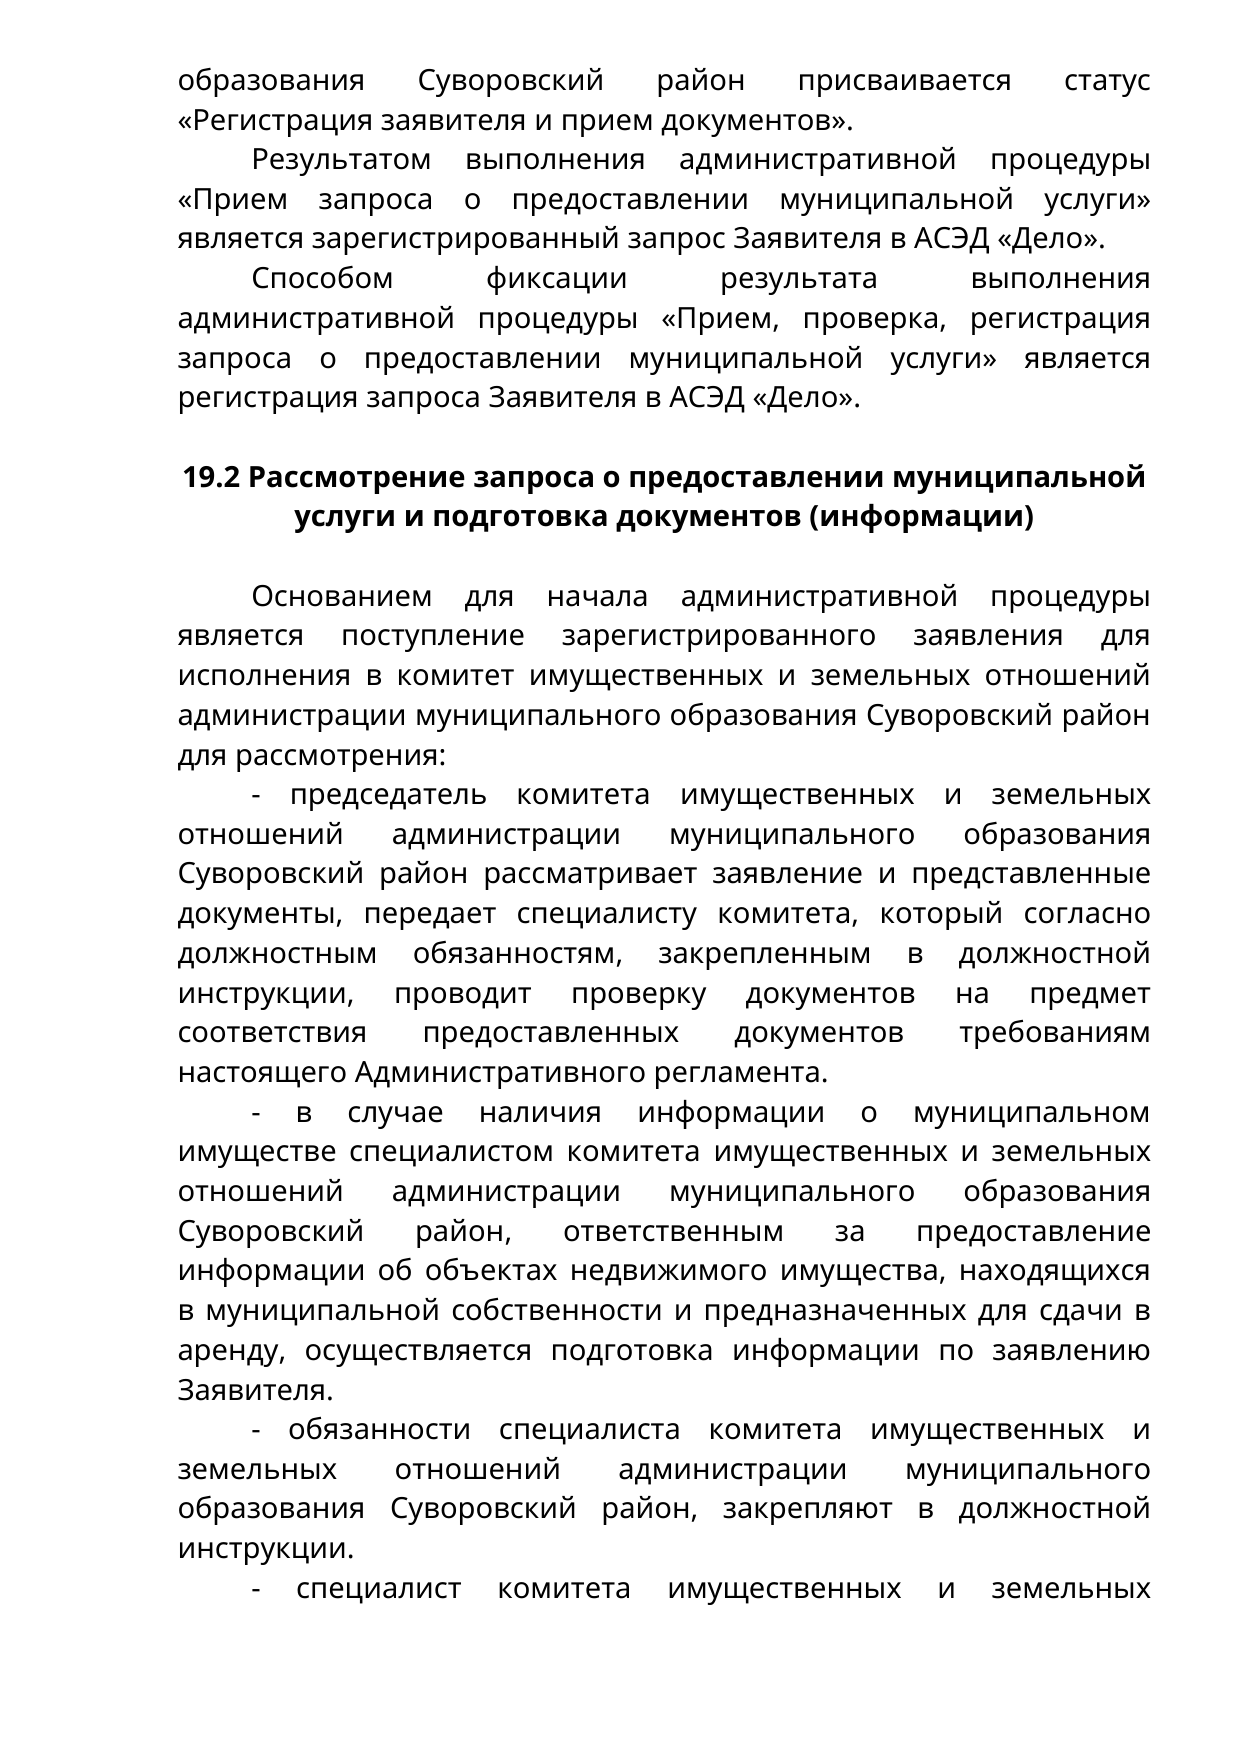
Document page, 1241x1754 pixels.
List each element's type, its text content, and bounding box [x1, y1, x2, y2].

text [177, 1567, 1152, 1607]
text - председатель комитета имущественных и земельных отношений администрации муниципального образования Суворовский район рассматривает заявление и представленные документы, передает специалисту комитета, который согласно должностным обязанностям, закрепленным в должностной инструкции, проводит проверку документов на предмет соответствия предоставленных документов требованиям настоящего Административного регламента. [177, 773, 1152, 1091]
text Способом фиксации результата выполнения административной процедуры «Прием, проверка, регистрация запроса о предоставлении муниципальной услуги» является регистрация запроса Заявителя в АСЭД «Дело». [177, 257, 1152, 416]
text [177, 59, 1152, 138]
text Основанием для начала административной процедуры является поступление зарегистрированного заявления для исполнения в комитет имущественных и земельных отношений администрации муниципального образования Суворовский район для рассмотрения: [177, 575, 1152, 773]
text - в случае наличия информации о муниципальном имуществе специалистом комитета имущественных и земельных отношений администрации муниципального образования Суворовский район, ответственным за предоставление информации об объектах недвижимого имущества, находящихся в муниципальной собственности и предназначенных для сдачи в аренду, осуществляется подготовка информации по заявлению Заявителя. [177, 1091, 1152, 1408]
text Результатом выполнения административной процедуры «Прием запроса о предоставлении муниципальной услуги» является зарегистрированный запрос Заявителя в АСЭД «Дело». [177, 138, 1152, 257]
text - обязанности специалиста комитета имущественных и земельных отношений администрации муниципального образования Суворовский район, закрепляют в должностной инструкции. [177, 1408, 1152, 1567]
text 19.2 Рассмотрение запроса о предоставлении муниципальной услуги и подготовка документов (информации) [177, 456, 1152, 535]
